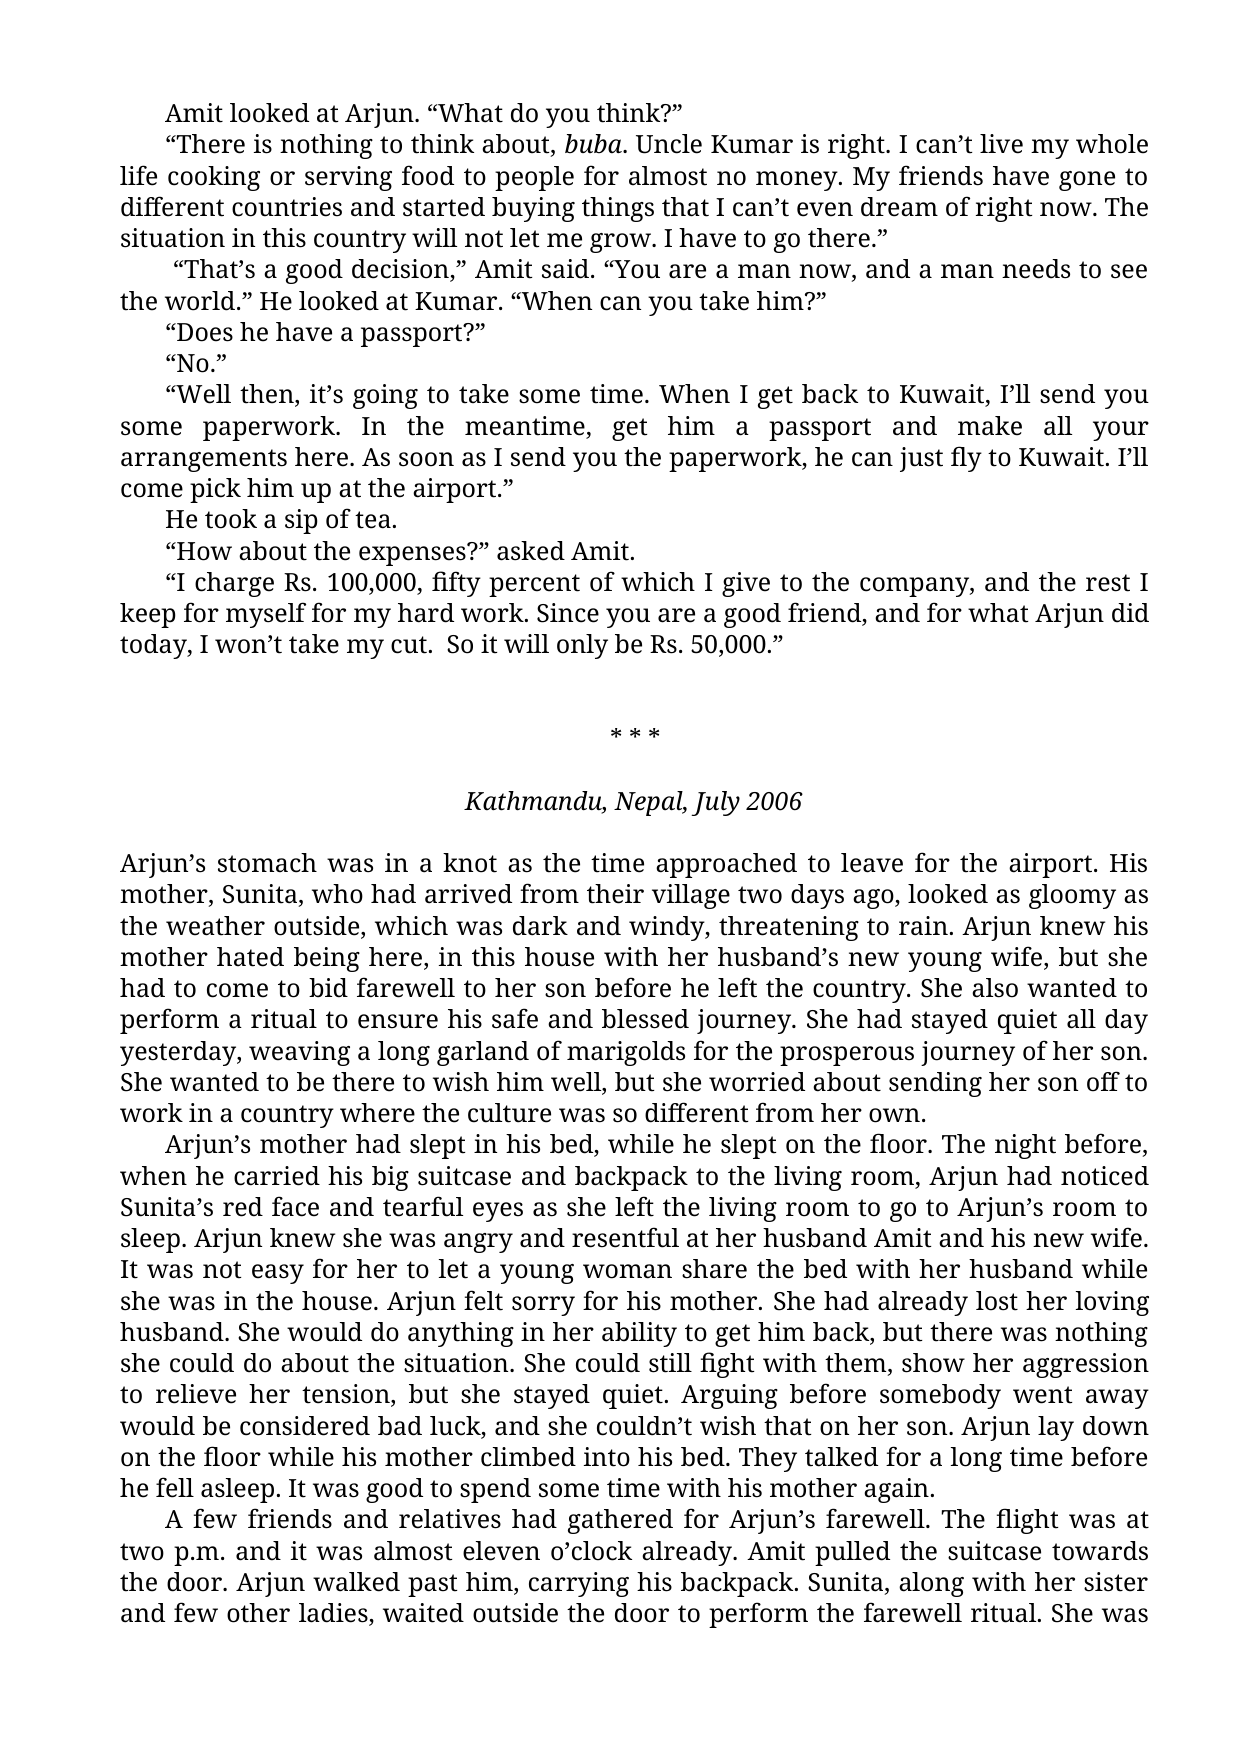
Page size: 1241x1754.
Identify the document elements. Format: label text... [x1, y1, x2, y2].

text Amit looked at Arjun. “What do you think?” [120, 97, 1150, 129]
text Kathmandu, Nepal, July 2006 [120, 785, 1150, 816]
text Arjun’s mother had slept in his bed, while he slept on the floor. The night before, when he carried his big suitcase and backpack to the living room, Arjun had noticed Sunita’s red face and tearful eyes as she left the living room to go to Arjun’s room to sleep. Arjun knew she was angry and resentful at her husband Amit and his new wife. It was not easy for her to let a young woman share the bed with her husband while she was in the house. Arjun felt sorry for his mother. She had already lost her loving husband. She would do anything in her ability to get him back, but there was nothing she could do about the situation. She could still fight with them, show her aggression to relieve her tension, but she stayed quiet. Arguing before somebody went away would be considered bad luck, and she couldn’t wish that on her son. Arjun lay down on the floor while his mother climbed into his bed. They talked for a long time before he fell asleep. It was good to spend some time with his mother again. [120, 1129, 1150, 1504]
text Arjun’s stomach was in a knot as the time approached to leave for the airport. His mother, Sunita, who had arrived from their village two days ago, looked as gloomy as the weather outside, which was dark and windy, threatening to rain. Arjun knew his mother hated being here, in this house with her husband’s new young wife, but she had to come to bid farewell to her son before he left the country. She also wanted to perform a ritual to ensure his safe and blessed journey. She had stayed quiet all day yesterday, weaving a long garland of marigolds for the prosperous journey of her son. She wanted to be there to wish him well, but she worried about sending her son off to work in a country where the culture was so different from her own. [120, 847, 1150, 1129]
text “How about the expenses?” asked Amit. [120, 535, 1150, 566]
text “I charge Rs. 100,000, fifty percent of which I give to the company, and the rest I keep for myself for my hard work. Since you are a good friend, and for what Arjun did today, I won’t take my cut. So it will only be Rs. 50,000.” [120, 566, 1150, 660]
text “Well then, it’s going to take some time. When I get back to Kuwait, I’ll send you some paperwork. In the meantime, get him a passport and make all your arrangements here. As soon as I send you the paperwork, he can just fly to Kuwait. I’ll come pick him up at the airport.” [120, 379, 1150, 504]
text “There is nothing to think about, buba. Uncle Kumar is right. I can’t live my whole life cooking or serving food to people for almost no money. My friends have gone to different countries and started buying things that I can’t even dream of right now. The situation in this country will not let me grow. I have to go there.” [120, 129, 1150, 254]
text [120, 1504, 1150, 1629]
text “No.” [120, 347, 1150, 379]
text * * * [120, 722, 1150, 754]
text He took a sip of tea. [120, 504, 1150, 535]
text “Does he have a passport?” [120, 316, 1150, 347]
text “That’s a good decision,” Amit said. “You are a man now, and a man needs to see the world.” He looked at Kumar. “When can you take him?” [120, 254, 1150, 316]
